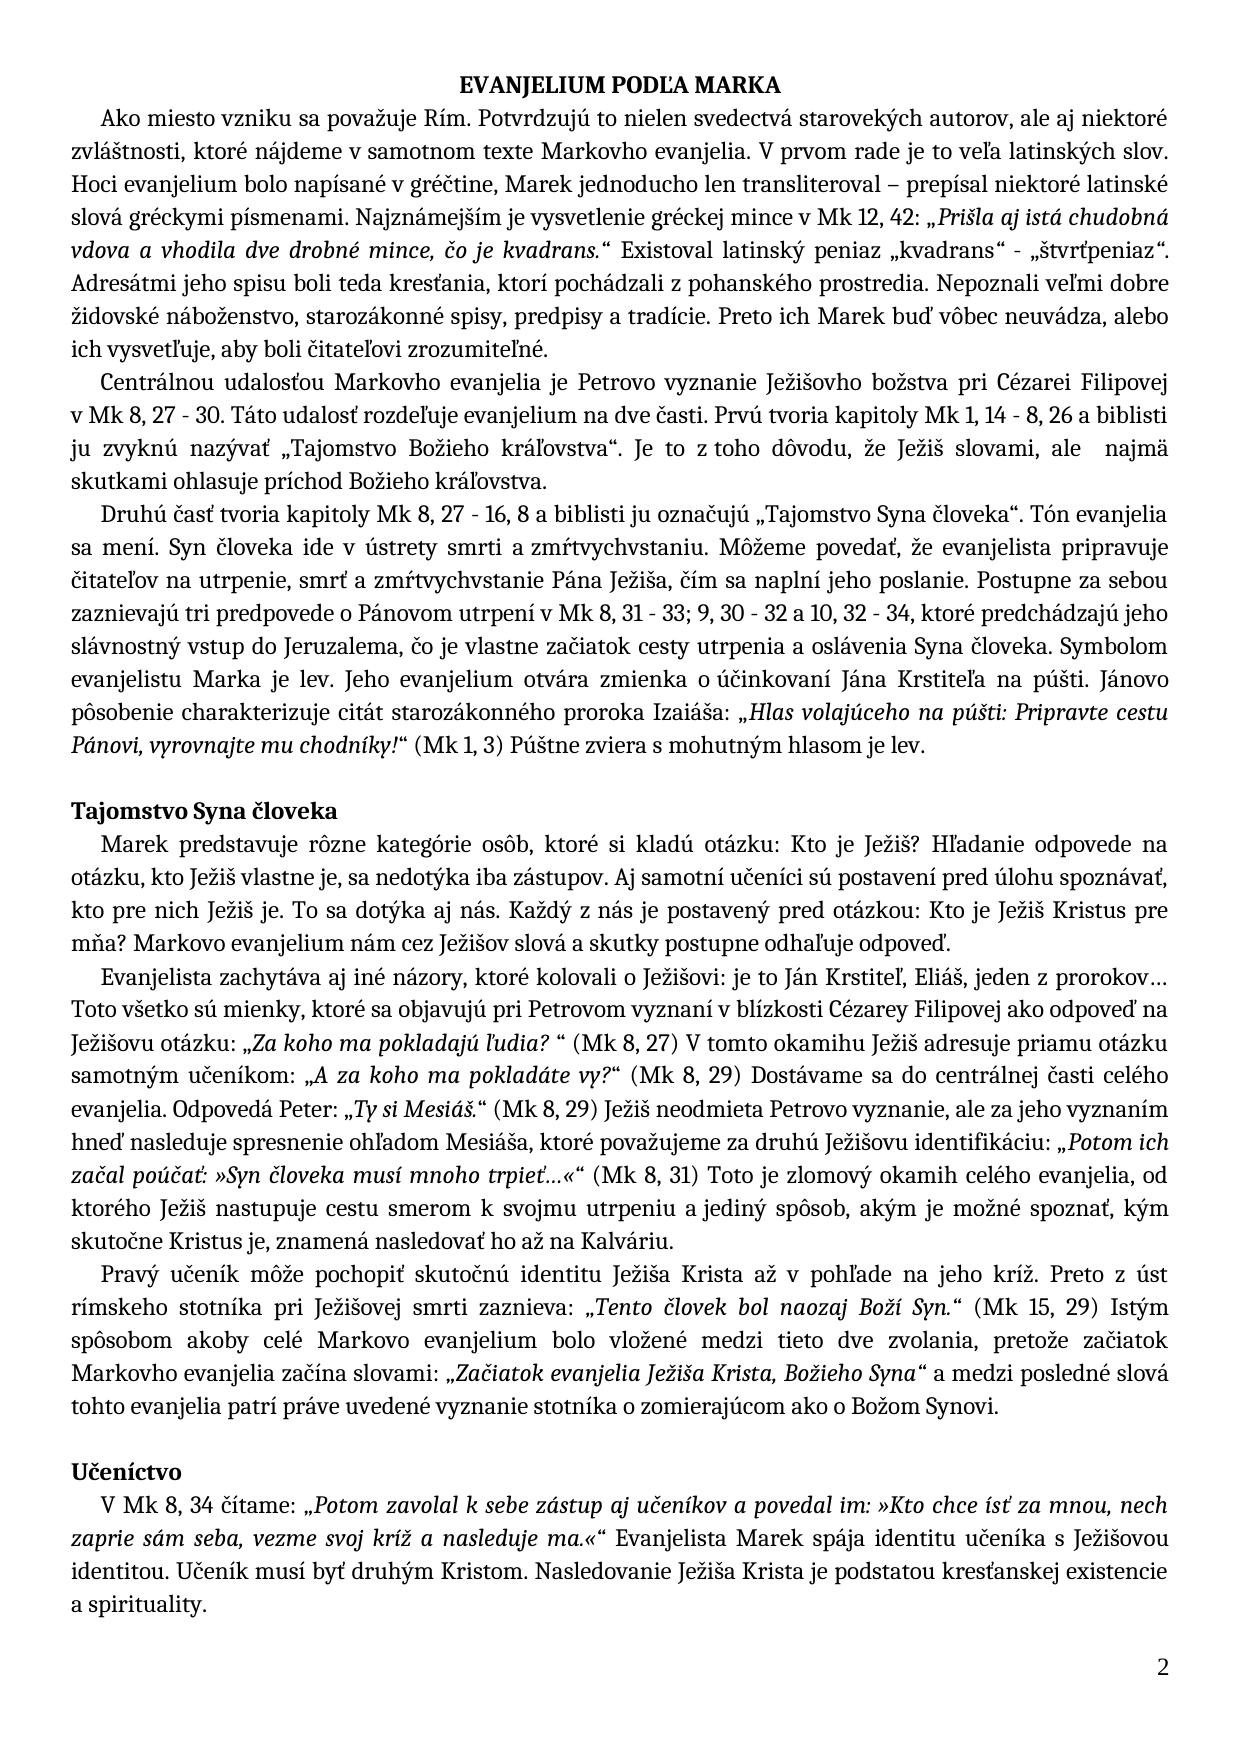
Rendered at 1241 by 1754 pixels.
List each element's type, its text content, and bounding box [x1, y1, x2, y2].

text Marek predstavuje rôzne kategórie osôb, ktoré si kladú otázku: Kto je Ježiš? Hľadanie odpovede na otázku, kto Ježiš vlastne je, sa nedotýka iba zástupov. Aj samotní učeníci sú postavení pred úlohu spoznávať, kto pre nich Ježiš je. To sa dotýka aj nás. Každý z nás je postavený pred otázkou: Kto je Ježiš Kristus pre mňa? Markovo evanjelium nám cez Ježišov slová a skutky postupne odhaľuje odpoveď. [71, 830, 1169, 958]
text Pravý učeník môže pochopiť skutočnú identitu Ježiša Krista až v pohľade na jeho kríž. Preto z úst rímskeho stotníka pri Ježišovej smrti zaznieva: „Tento človek bol naozaj Boží Syn.“ (Mk 15, 29) Istým spôsobom akoby celé Markovo evanjelium bolo vložené medzi tieto dve zvolania, pretože začiatok Markovho evanjelia začína slovami: „Začiatok evanjelia Ježiša Krista, Božieho Syna“ a medzi posledné slová tohto evanjelia patrí práve uvedené vyznanie stotníka o zomierajúcom ako o Božom Synovi. [71, 1259, 1169, 1420]
text Tajomstvo Syna človeka [71, 797, 1169, 826]
text Učeníctvo [71, 1458, 1169, 1486]
text Druhú časť tvoria kapitoly Mk 8, 27 - 16, 8 a biblisti ju označujú „Tajomstvo Syna človeka“. Tón evanjelia sa mení. Syn človeka ide v ústrety smrti a zmŕtvychvstaniu. Môžeme povedať, že evanjelista pripravuje čitateľov na utrpenie, smrť a zmŕtvychvstanie Pána Ježiša, čím sa naplní jeho poslanie. Postupne za sebou zaznievajú tri predpovede o Pánovom utrpení v Mk 8, 31 - 33; 9, 30 - 32 a 10, 32 - 34, ktoré predchádzajú jeho slávnostný vstup do Jeruzalema, čo je vlastne začiatok cesty utrpenia a oslávenia Syna človeka. Symbolom evanjelistu Marka je lev. Jeho evanjelium otvára zmienka o účinkovaní Jána Krstiteľa na púšti. Jánovo pôsobenie charakterizuje citát starozákonného proroka Izaiáša: „Hlas volajúceho na púšti: Pripravte cestu Pánovi, vyrovnajte mu chodníky!“ (Mk 1, 3) Púštne zviera s mohutným hlasom je lev. [71, 500, 1169, 760]
text Centrálnou udalosťou Markovho evanjelia je Petrovo vyznanie Ježišovho božstva pri Cézarei Filipovej v Mk 8, 27 - 30. Táto udalosť rozdeľuje evanjelium na dve časti. Prvú tvoria kapitoly Mk 1, 14 - 8, 26 a biblisti ju zvyknú nazývať „Tajomstvo Božieho kráľovstva“. Je to z toho dôvodu, že Ježiš slovami, ale najmä skutkami ohlasuje príchod Božieho kráľovstva. [71, 368, 1169, 496]
text Evanjelium podľa Marka [71, 71, 1169, 99]
text Evanjelista zachytáva aj iné názory, ktoré kolovali o Ježišovi: je to Ján Krstiteľ, Eliáš, jeden z prorokov… Toto všetko sú mienky, ktoré sa objavujú pri Petrovom vyznaní v blízkosti Cézarey Filipovej ako odpoveď na Ježišovu otázku: „Za koho ma pokladajú ľudia? “ (Mk 8, 27) V tomto okamihu Ježiš adresuje priamu otázku samotným učeníkom: „A za koho ma pokladáte vy?“ (Mk 8, 29) Dostávame sa do centrálnej časti celého evanjelia. Odpovedá Peter: „Ty si Mesiáš.“ (Mk 8, 29) Ježiš neodmieta Petrovo vyznanie, ale za jeho vyznaním hneď nasleduje spresnenie ohľadom Mesiáša, ktoré považujeme za druhú Ježišovu identifikáciu: „Potom ich začal poúčať: »Syn človeka musí mnoho trpieť…«“ (Mk 8, 31) Toto je zlomový okamih celého evanjelia, od ktorého Ježiš nastupuje cestu smerom k svojmu utrpeniu a jediný spôsob, akým je možné spoznať, kým skutočne Kristus je, znamená nasledovať ho až na Kalváriu. [71, 962, 1169, 1255]
text Ako miesto vzniku sa považuje Rím. Potvrdzujú to nielen svedectvá starovekých autorov, ale aj niektoré zvláštnosti, ktoré nájdeme v samotnom texte Markovho evanjelia. V prvom rade je to veľa latinských slov. Hoci evanjelium bolo napísané v gréčtine, Marek jednoducho len transliteroval – prepísal niektoré latinské slová gréckymi písmenami. Najznámejším je vysvetlenie gréckej mince v Mk 12, 42: „Prišla aj istá chudobná vdova a vhodila dve drobné mince, čo je kvadrans.“ Existoval latinský peniaz „kvadrans“ - „štvrťpeniaz“. Adresátmi jeho spisu boli teda kresťania, ktorí pochádzali z pohanského prostredia. Nepoznali veľmi dobre židovské náboženstvo, starozákonné spisy, predpisy a tradície. Preto ich Marek buď vôbec neuvádza, alebo ich vysvetľuje, aby boli čitateľovi zrozumiteľné. [71, 104, 1169, 364]
text V Mk 8, 34 čítame: „Potom zavolal k sebe zástup aj učeníkov a povedal im: »Kto chce ísť za mnou, nech zaprie sám seba, vezme svoj kríž a nasleduje ma.«“ Evanjelista Marek spája identitu učeníka s Ježišovou identitou. Učeník musí byť druhým Kristom. Nasledovanie Ježiša Krista je podstatou kresťanskej existencie a spirituality. [71, 1491, 1169, 1618]
